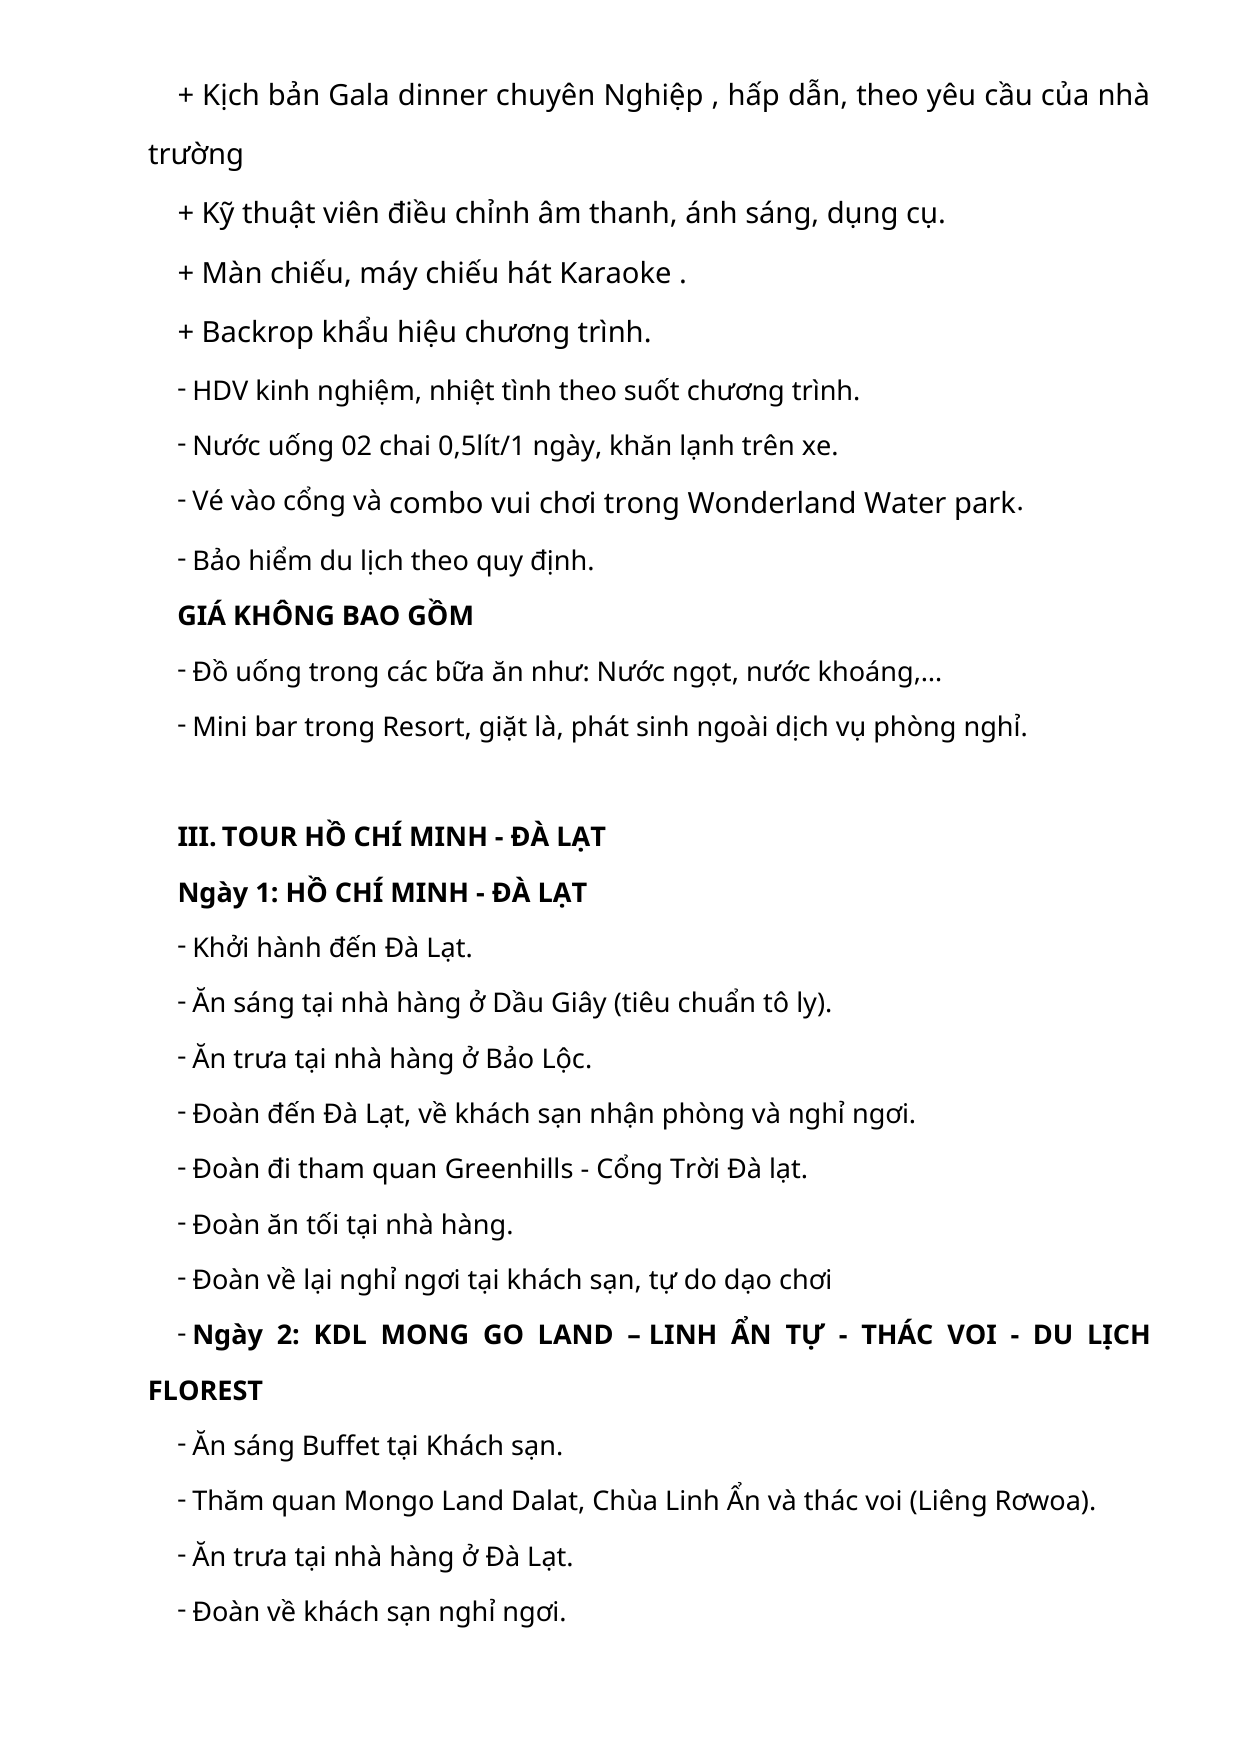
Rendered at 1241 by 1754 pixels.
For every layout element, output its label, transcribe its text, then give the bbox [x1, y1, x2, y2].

list Nước uống 02 chai 0,5lít/1 ngày, khăn lạnh trên xe. [148, 427, 1152, 463]
list Thăm quan Mongo Land Dalat, Chùa Linh Ẩn và thác voi (Liêng Rơwoa). [148, 1482, 1152, 1518]
list Đoàn về khách sạn nghỉ ngơi. [148, 1592, 1152, 1629]
list Ăn trưa tại nhà hàng ở Bảo Lộc. [148, 1039, 1152, 1076]
text + Kỹ thuật viên điều chỉnh âm thanh, ánh sáng, dụng cụ. [148, 193, 1152, 232]
list Đoàn ăn tối tại nhà hàng. [148, 1205, 1152, 1242]
list Ăn sáng Buffet tại Khách sạn. [148, 1426, 1152, 1463]
list Ăn sáng tại nhà hàng ở Dầu Giây (tiêu chuẩn tô ly). [148, 984, 1152, 1021]
text + Backrop khẩu hiệu chương trình. [148, 312, 1152, 351]
list HDV kinh nghiệm, nhiệt tình theo suốt chương trình. [148, 371, 1152, 408]
list Bảo hiểm du lịch theo quy định. [148, 541, 1152, 578]
list Vé vào cổng và combo vui chơi trong Wonderland Water park. [148, 482, 1152, 522]
list Ngày 2: KDL MONG GO LAND – LINH ẨN TỰ - THÁC VOI - DU LỊCH FLOREST [148, 1316, 1152, 1408]
list Đoàn về lại nghỉ ngơi tại khách sạn, tự do dạo chơi [148, 1260, 1152, 1297]
list TOUR HỒ CHÍ MINH - ĐÀ LẠT [177, 818, 1152, 855]
list Đồ uống trong các bữa ăn như: Nước ngọt, nước khoáng,… [148, 652, 1152, 689]
text + Màn chiếu, máy chiếu hát Karaoke . [148, 252, 1152, 292]
list Ăn trưa tại nhà hàng ở Đà Lạt. [148, 1537, 1152, 1574]
list Mini bar trong Resort, giặt là, phát sinh ngoài dịch vụ phòng nghỉ. [148, 707, 1152, 744]
list Đoàn đi tham quan Greenhills - Cổng Trời Đà lạt. [148, 1150, 1152, 1187]
list Khởi hành đến Đà Lạt. [148, 928, 1152, 965]
text + Kịch bản Gala dinner chuyên Nghiệp , hấp dẫn, theo yêu cầu của nhà trường [148, 74, 1152, 173]
list Đoàn đến Đà Lạt, về khách sạn nhận phòng và nghỉ ngơi. [148, 1094, 1152, 1131]
text Ngày 1: HỒ CHÍ MINH - ĐÀ LẠT [148, 873, 1152, 910]
text GIÁ KHÔNG BAO GỒM [148, 597, 1152, 633]
